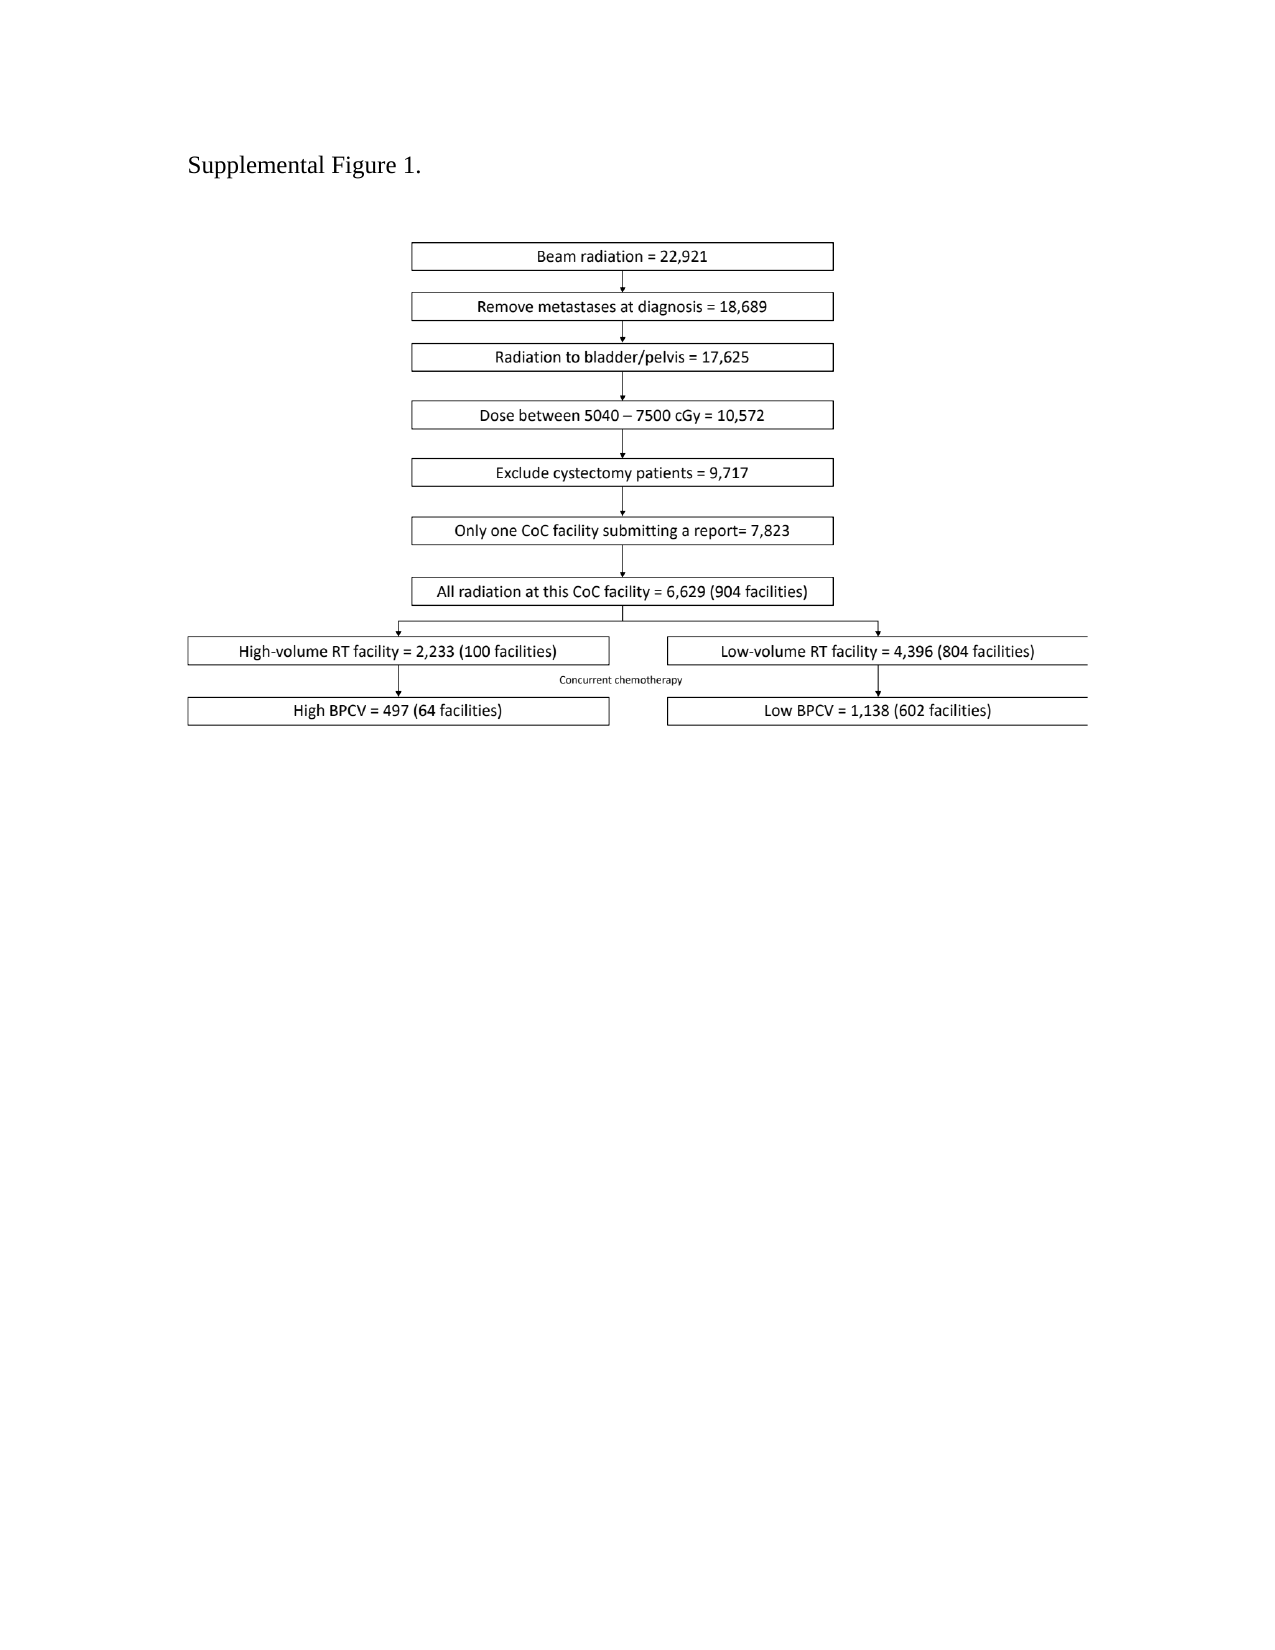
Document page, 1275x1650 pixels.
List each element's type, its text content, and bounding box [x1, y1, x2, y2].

text Supplemental Figure 1. [187, 150, 1087, 179]
